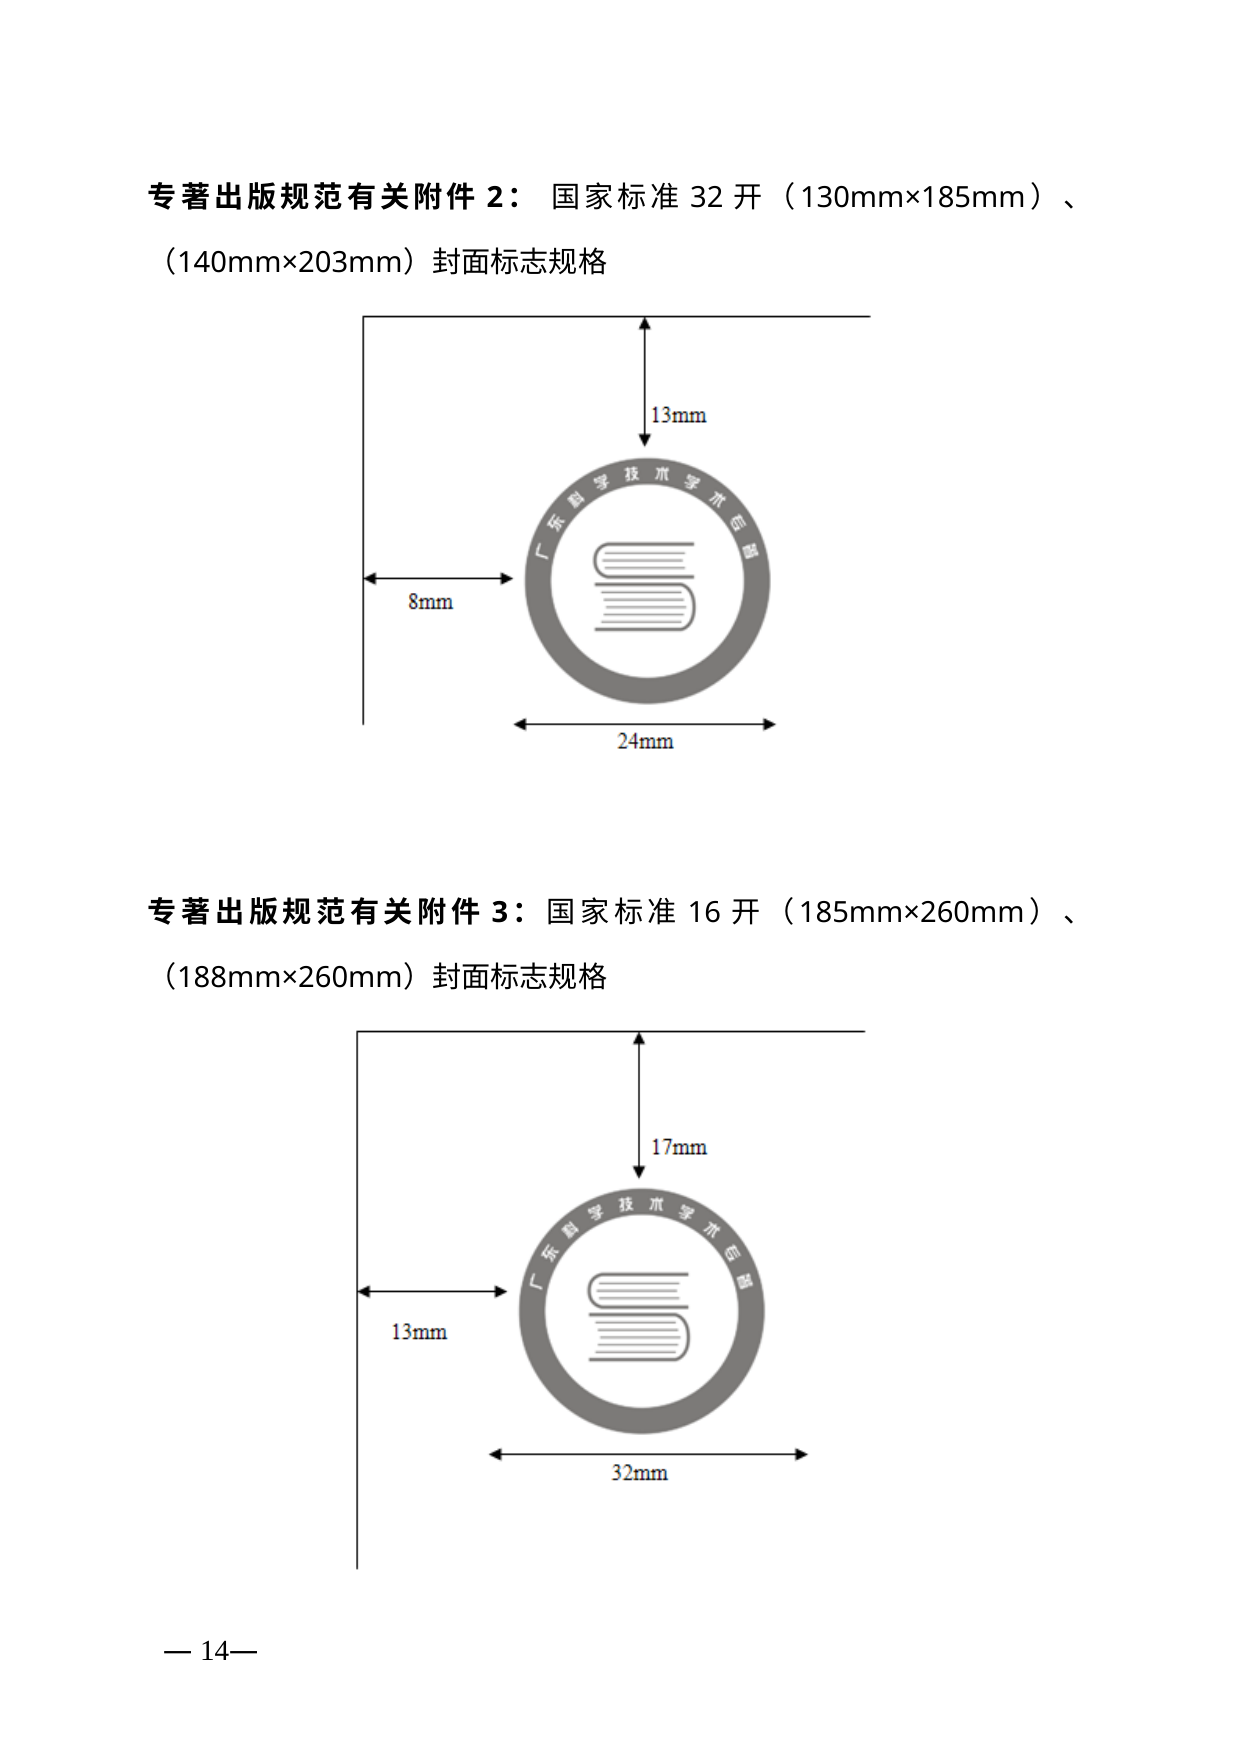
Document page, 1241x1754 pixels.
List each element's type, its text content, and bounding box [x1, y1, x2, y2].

text 专著出版规范有关附件3：国家标准16开（185mm×260mm）、（188mm×260mm）封面标志规格 [148, 877, 1092, 1007]
picture [333, 292, 907, 788]
text 专著出版规范有关附件2： 国家标准32开（130mm×185mm）、（140mm×203mm）封面标志规格 [148, 162, 1092, 292]
picture [330, 1007, 910, 1579]
